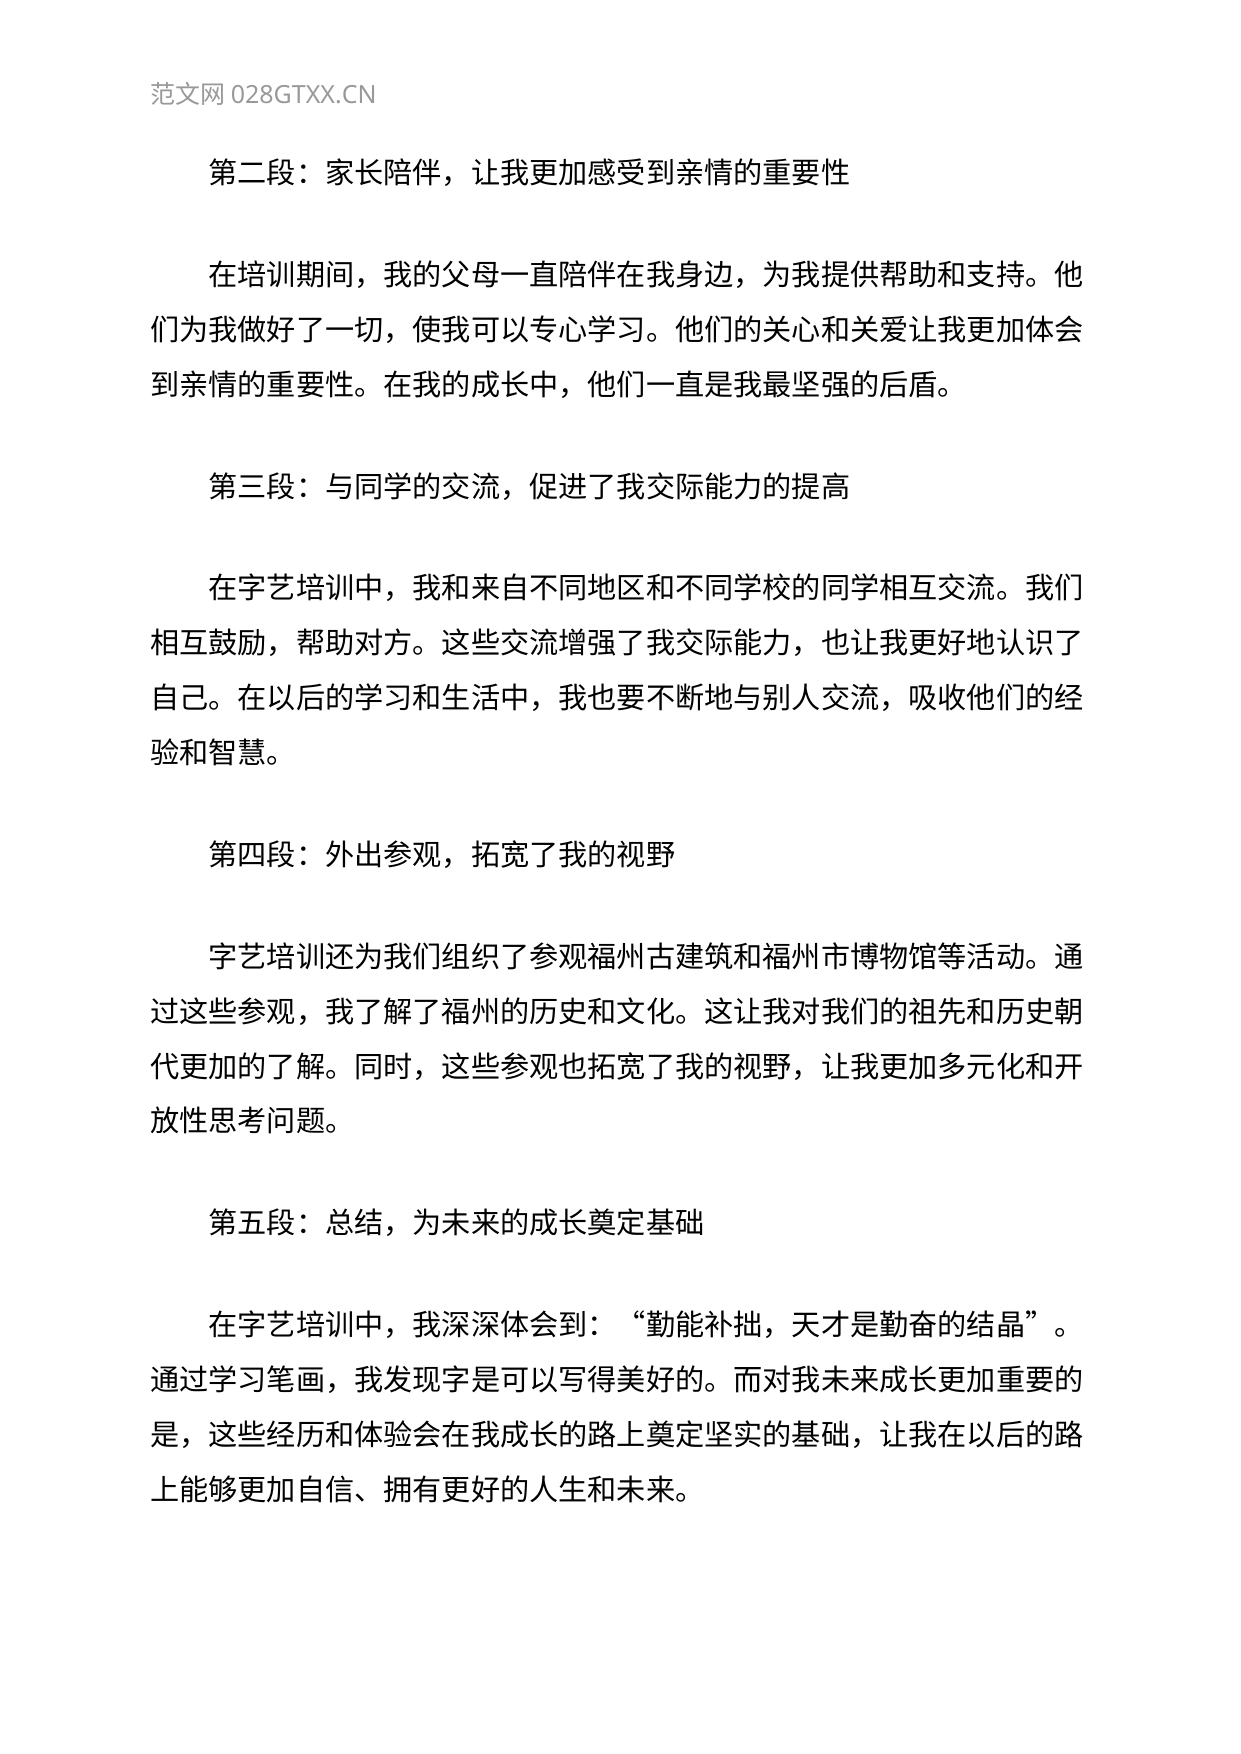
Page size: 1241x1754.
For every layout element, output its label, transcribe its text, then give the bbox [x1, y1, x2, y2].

text 字艺培训还为我们组织了参观福州古建筑和福州市博物馆等活动。通过这些参观，我了解了福州的历史和文化。这让我对我们的祖先和历史朝代更加的了解。同时，这些参观也拓宽了我的视野，让我更加多元化和开放性思考问题。 [150, 933, 1090, 1140]
text 第五段：总结，为未来的成长奠定基础 [150, 1200, 1090, 1242]
text 在培训期间，我的父母一直陪伴在我身边，为我提供帮助和支持。他们为我做好了一切，使我可以专心学习。他们的关心和关爱让我更加体会到亲情的重要性。在我的成长中，他们一直是我最坚强的后盾。 [150, 252, 1090, 404]
text 第二段：家长陪伴，让我更加感受到亲情的重要性 [150, 150, 1090, 192]
text 在字艺培训中，我深深体会到：“勤能补拙，天才是勤奋的结晶”。通过学习笔画，我发现字是可以写得美好的。而对我未来成长更加重要的是，这些经历和体验会在我成长的路上奠定坚实的基础，让我在以后的路上能够更加自信、拥有更好的人生和未来。 [150, 1302, 1090, 1508]
text 第三段：与同学的交流，促进了我交际能力的提高 [150, 463, 1090, 506]
text 在字艺培训中，我和来自不同地区和不同学校的同学相互交流。我们相互鼓励，帮助对方。这些交流增强了我交际能力，也让我更好地认识了自己。在以后的学习和生活中，我也要不断地与别人交流，吸收他们的经验和智慧。 [150, 565, 1090, 772]
text 第四段：外出参观，拓宽了我的视野 [150, 832, 1090, 874]
